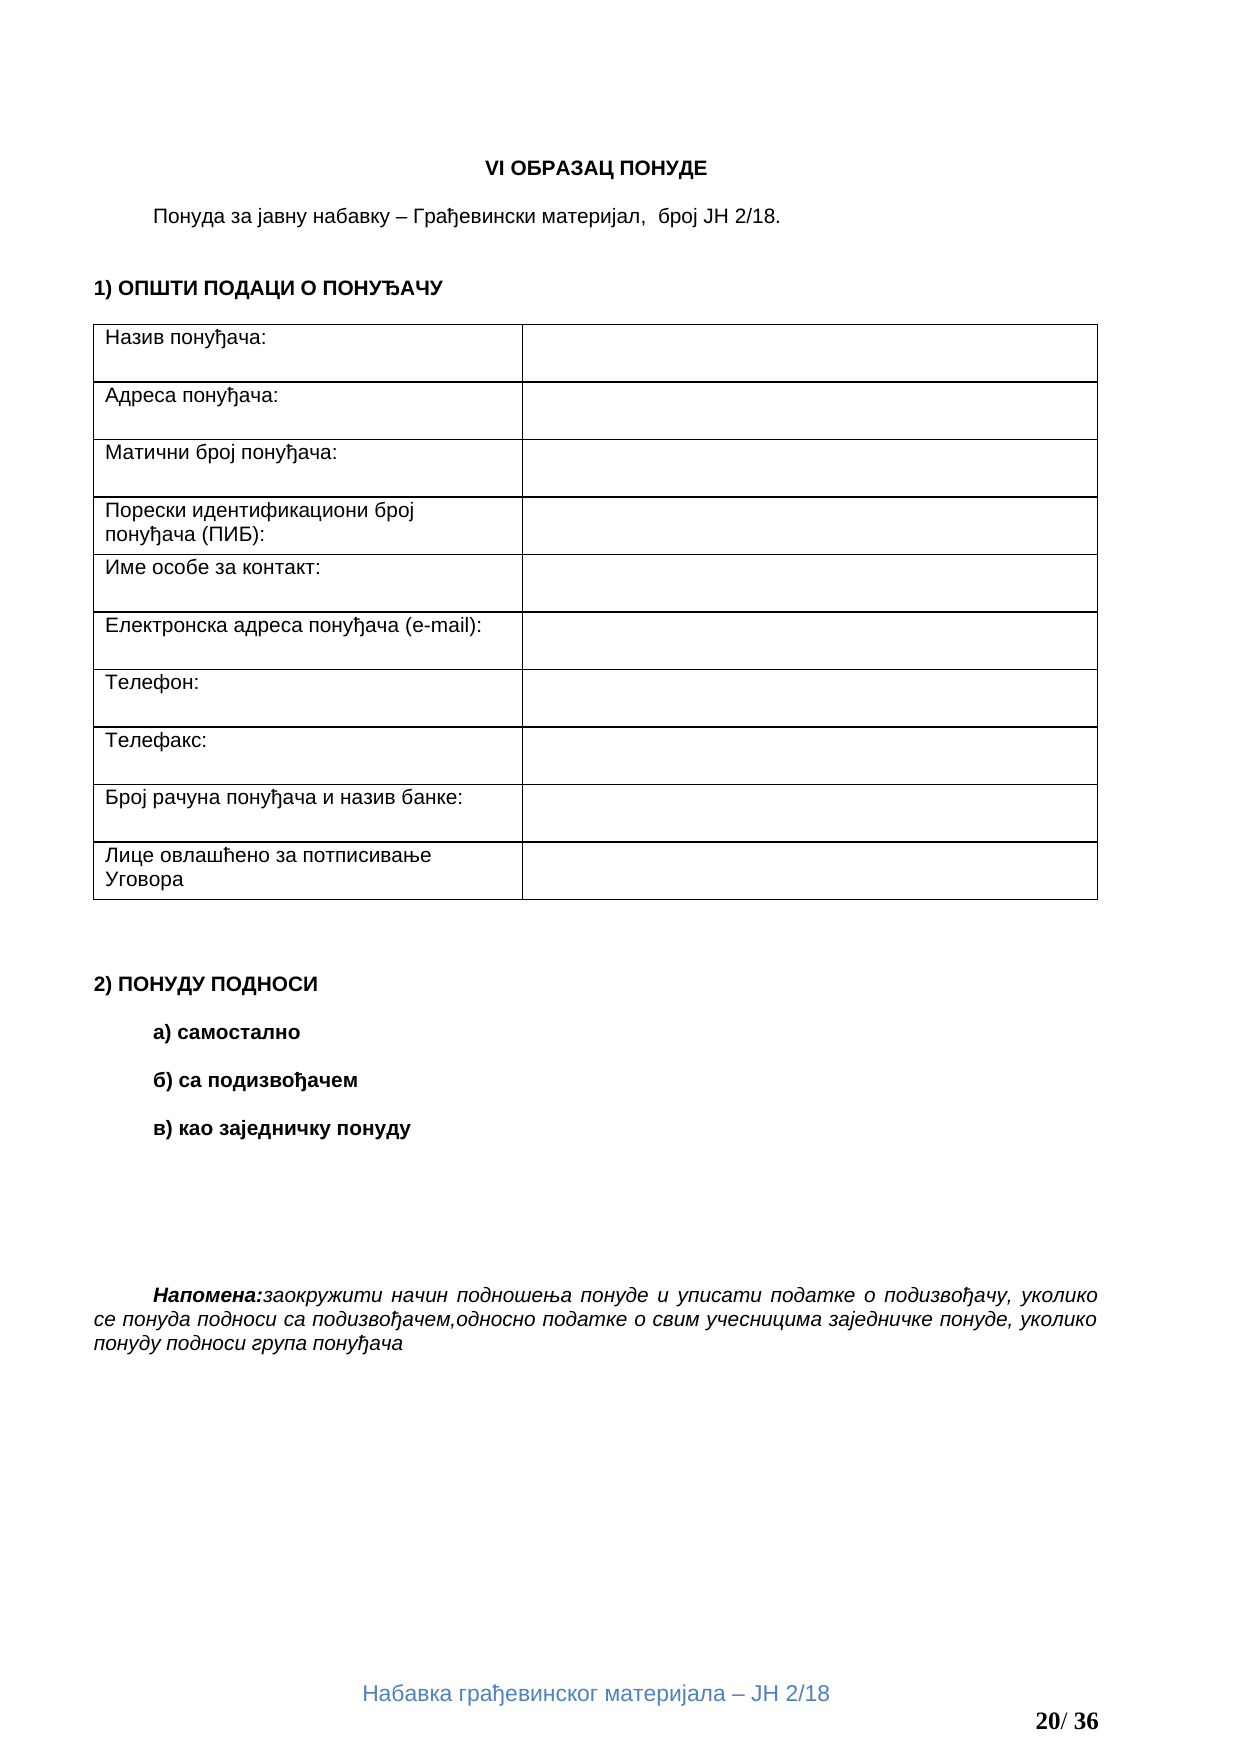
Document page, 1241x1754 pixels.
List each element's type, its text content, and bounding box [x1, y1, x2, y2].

table_cell [523, 498, 1097, 554]
table_cell Телефон: [94, 670, 522, 726]
table_cell [523, 843, 1097, 899]
table_cell [523, 670, 1097, 726]
text в) као заједничку понуду [94, 1116, 1098, 1139]
text Понуда за јавну набавку – Грађевински материјал, број ЈН 2/18. [94, 204, 1098, 228]
table_cell Лице овлашћено за потписивање Уговора [94, 843, 522, 899]
table_cell Порески идентификациони број понуђача (ПИБ): [94, 498, 522, 554]
table_cell Адреса понуђача: [94, 383, 522, 439]
table_cell Матични број понуђача: [94, 440, 522, 496]
text 1) ОПШТИ ПОДАЦИ О ПОНУЂАЧУ [94, 276, 1098, 300]
text б) са подизвођачем [94, 1068, 1098, 1092]
table_cell [523, 728, 1097, 784]
table_cell Електронска адреса понуђача (e-mail): [94, 613, 522, 669]
table_header [523, 325, 1097, 381]
table_cell Број рачуна понуђача и назив банке: [94, 785, 522, 841]
table_header Назив понуђача: [94, 325, 522, 381]
table_cell Име особе за контакт: [94, 555, 522, 611]
table_cell Телефакс: [94, 728, 522, 784]
table_cell [523, 383, 1097, 439]
table_cell [523, 440, 1097, 496]
table_cell [523, 555, 1097, 611]
text VI ОБРАЗАЦ ПОНУДЕ [94, 156, 1098, 180]
text а) самостално [94, 1020, 1098, 1044]
text 2) ПОНУДУ ПОДНОСИ [94, 972, 1098, 996]
text Напомена:заокружити начин подношења понуде и уписати податке о подизвођачу, уколико се понуда подноси са подизвођачем,односно податке о свим учесницима заједничке понуде, уколико понуду подноси група понуђача [94, 1283, 1098, 1355]
table_cell [523, 785, 1097, 841]
table_cell [523, 613, 1097, 669]
